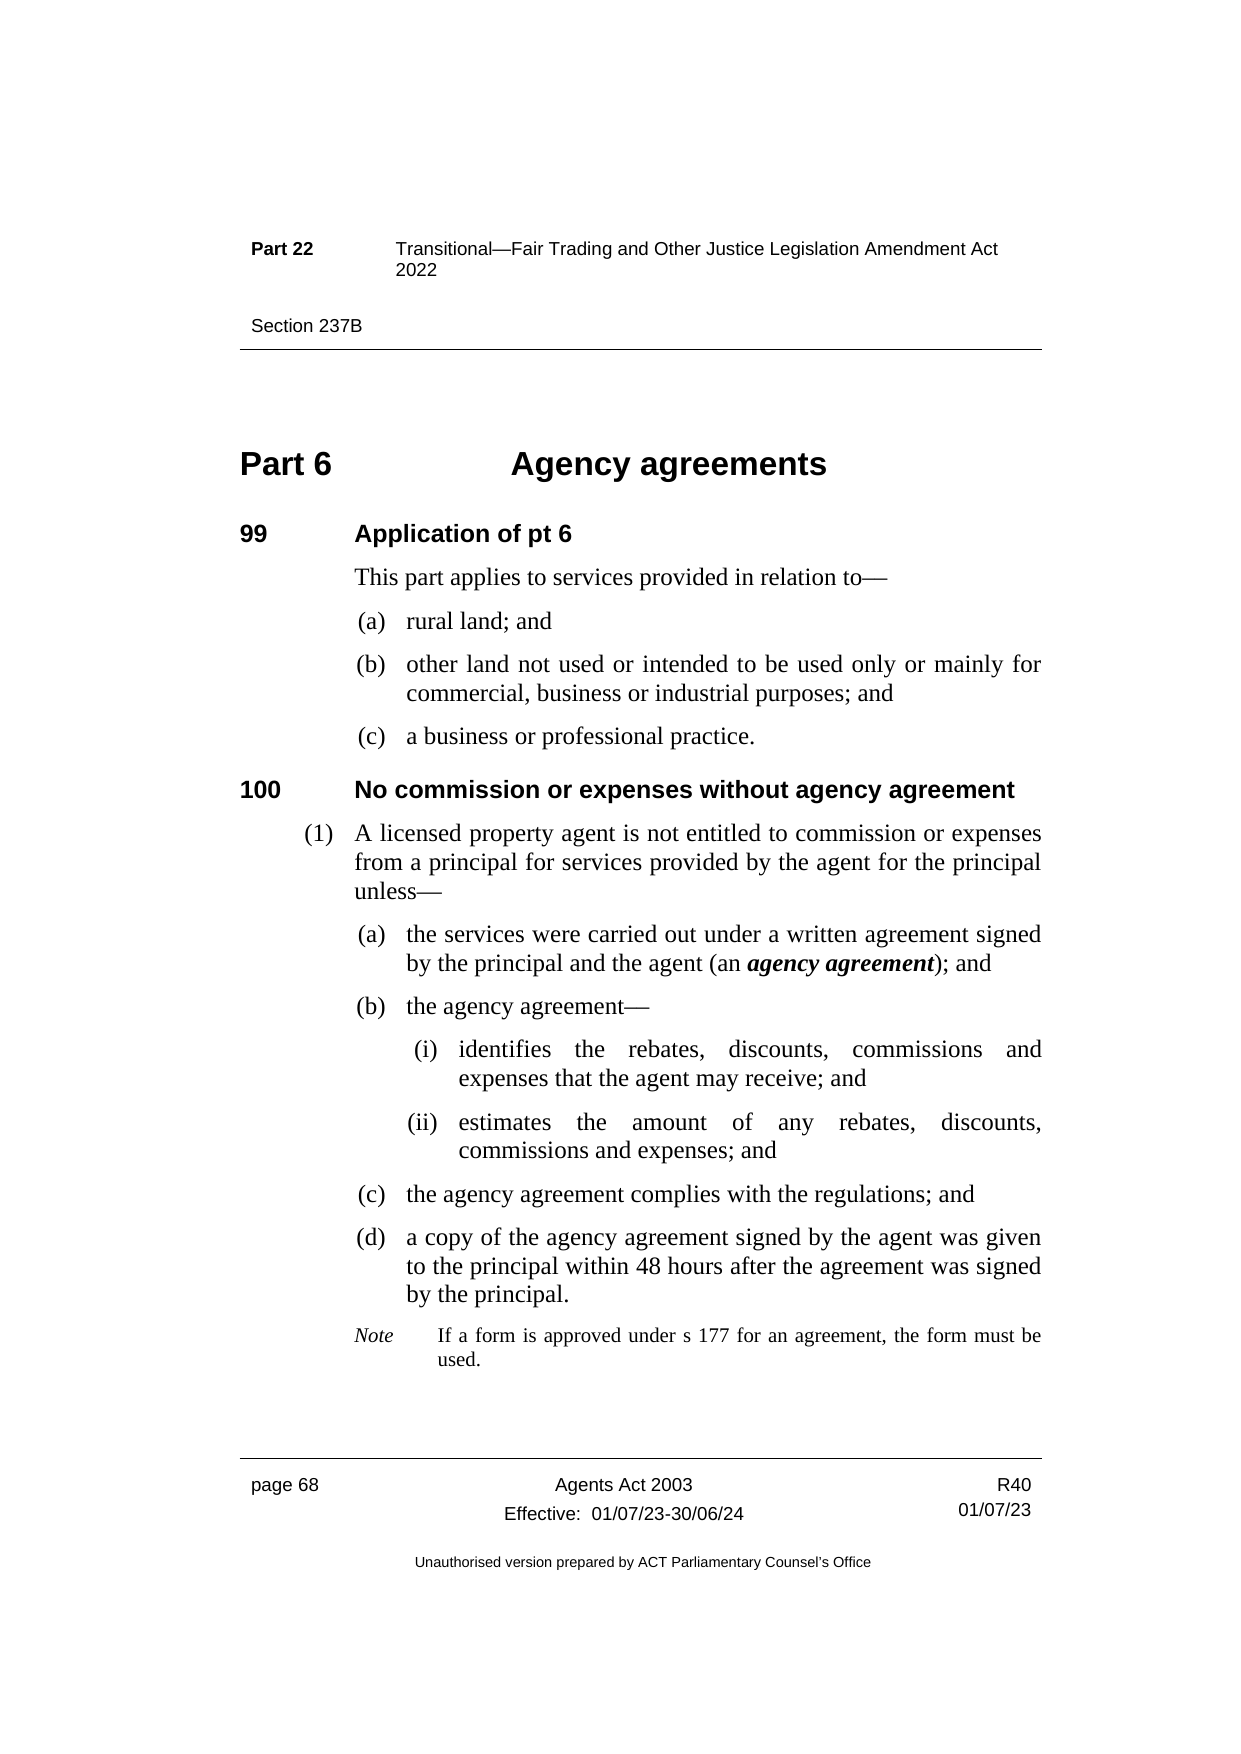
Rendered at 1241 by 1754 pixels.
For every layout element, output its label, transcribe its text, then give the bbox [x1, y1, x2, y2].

text (ii) estimates the amount of any rebates, discounts, commissions and expenses; and [239, 1107, 1042, 1164]
text (a) the services were carried out under a written agreement signed by the principal and the agent (an agency agreement); and [239, 919, 1042, 977]
text Note If a form is approved under s 177 for an agreement, the form must be used. [354, 1323, 1042, 1371]
text (c) a business or professional practice. [239, 721, 1042, 750]
text (c) the agency agreement complies with the regulations; and [239, 1179, 1042, 1207]
text 100 No commission or expenses without agency agreement [239, 775, 1042, 804]
text (1) A licensed property agent is not entitled to commission or expenses from a principal for services provided by the agent for the principal unless— [239, 818, 1042, 904]
text Part 6 Agency agreements [239, 444, 1042, 482]
text 99 Application of pt 6 [239, 519, 1042, 548]
text (b) other land not used or intended to be used only or mainly for commercial, business or industrial purposes; and [239, 649, 1042, 707]
text (b) the agency agreement–– [239, 991, 1042, 1020]
text (i) identifies the rebates, discounts, commissions and expenses that the agent may receive; and [239, 1034, 1042, 1092]
text (d) a copy of the agency agreement signed by the agent was given to the principal within 48 hours after the agreement was signed by the principal. [239, 1222, 1042, 1308]
text (a) rural land; and [239, 606, 1042, 634]
text This part applies to services provided in relation to–– [354, 562, 1042, 591]
